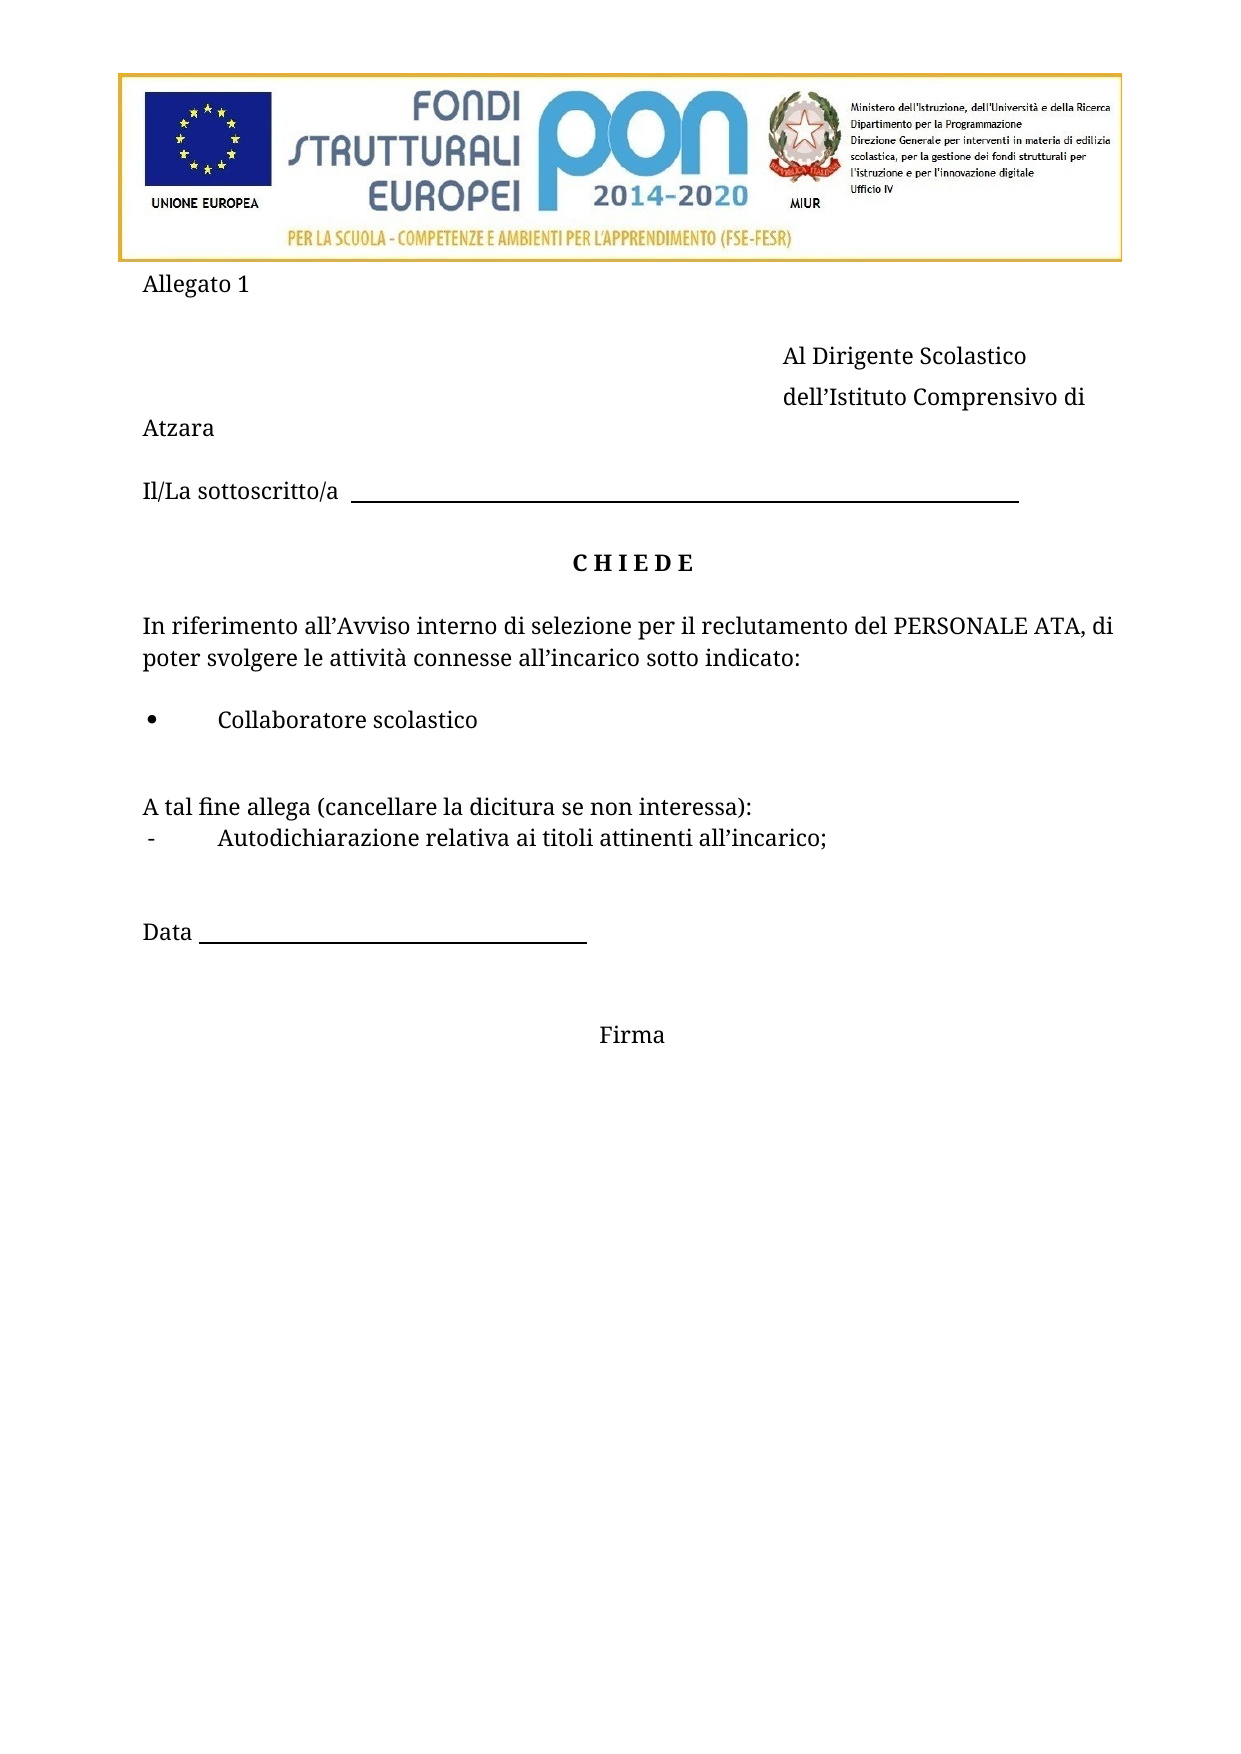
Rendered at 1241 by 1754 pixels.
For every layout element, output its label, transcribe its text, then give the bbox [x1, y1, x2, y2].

text Firma [142, 1019, 1122, 1050]
text dell’Istituto Comprensivo di Atzara [142, 381, 1122, 443]
text In riferimento all’Avviso interno di selezione per il reclutamento del PERSONALE ATA, di poter svolgere le attività connesse all’incarico sotto indicato: [142, 610, 1122, 673]
text C H I E D E [142, 547, 1122, 578]
text Allegato 1 [142, 268, 1122, 299]
text Il/La sottoscritto/a [142, 474, 1122, 506]
text Al Dirigente Scolastico [142, 340, 1122, 371]
text A tal fine allega (cancellare la dicitura se non interessa): [142, 790, 1122, 822]
list Collaboratore scolastico [148, 704, 1122, 736]
text Data [142, 916, 1122, 947]
text - Autodichiarazione relativa ai titoli attinenti all’incarico; [142, 822, 1122, 853]
picture [118, 73, 1123, 262]
